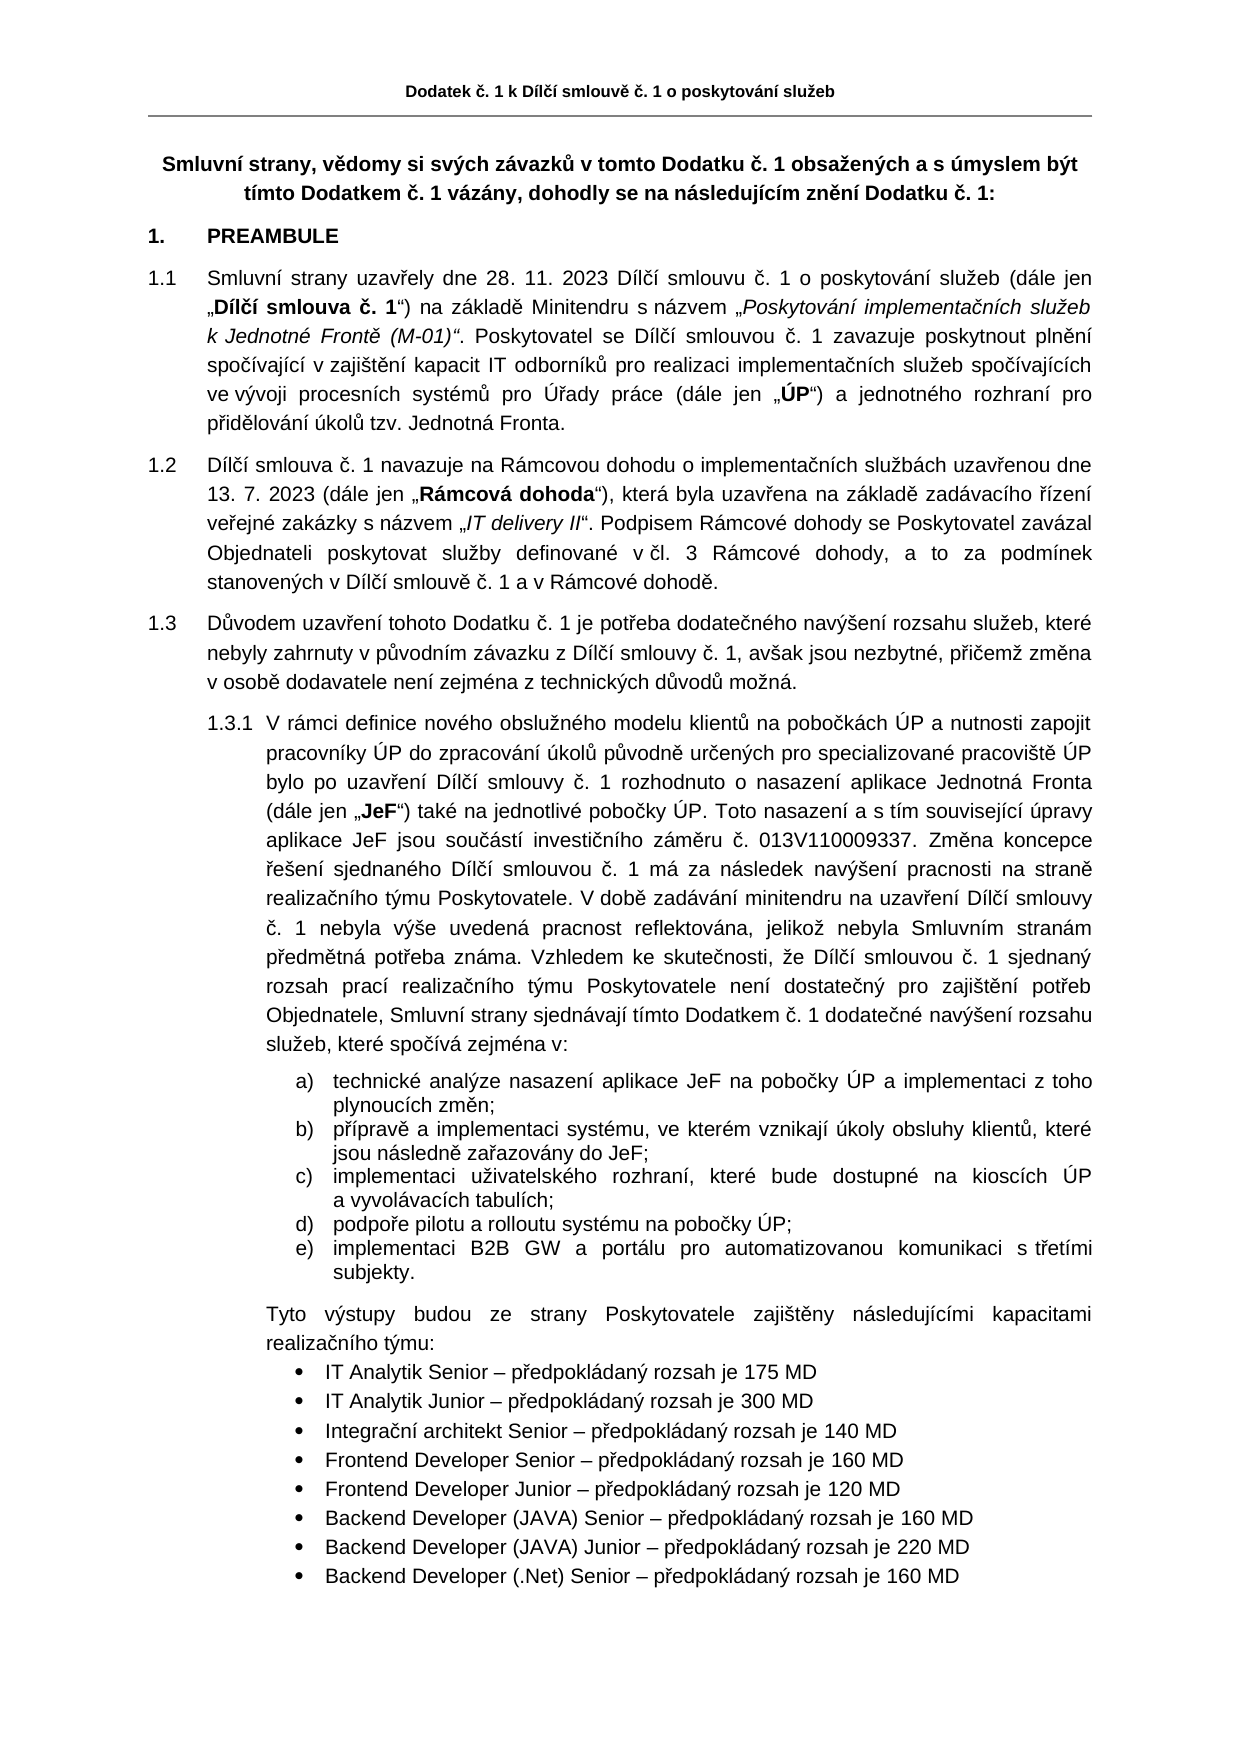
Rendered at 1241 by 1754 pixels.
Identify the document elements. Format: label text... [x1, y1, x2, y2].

text Smluvní strany uzavřely dne 28. 11. 2023 Dílčí smlouvu č. 1 o poskytování služeb (dále jen „Dílčí smlouva č. 1“) na základě Minitendru s názvem „Poskytování implementačních služeb k Jednotné Frontě (M-01)“. Poskytovatel se Dílčí smlouvou č. 1 zavazuje poskytnout plnění spočívající v zajištění kapacit IT odborníků pro realizaci implementačních služeb spočívajících ve vývoji procesních systémů pro Úřady práce (dále jen „ÚP“) a jednotného rozhraní pro přidělování úkolů tzv. Jednotná Fronta. [148, 260, 1092, 435]
text PREAMBULE [148, 218, 1092, 248]
list Backend Developer (.Net) Senior – předpokládaný rozsah je 160 MD [295, 1559, 1092, 1588]
list Tyto výstupy budou ze strany Poskytovatele zajištěny následujícími kapacitami realizačního týmu: [266, 1297, 1092, 1355]
list V rámci definice nového obslužného modelu klientů na pobočkách ÚP a nutnosti zapojit pracovníky ÚP do zpracování úkolů původně určených pro specializované pracoviště ÚP bylo po uzavření Dílčí smlouvy č. 1 rozhodnuto o nasazení aplikace Jednotná Fronta (dále jen „JeF“) také na jednotlivé pobočky ÚP. Toto nasazení a s tím související úpravy aplikace JeF jsou součástí investičního záměru č. 013V110009337. Změna koncepce řešení sjednaného Dílčí smlouvou č. 1 má za následek navýšení pracnosti na straně realizačního týmu Poskytovatele. V době zadávání minitendru na uzavření Dílčí smlouvy č. 1 nebyla výše uvedená pracnost reflektována, jelikož nebyla Smluvním stranám předmětná potřeba známa. Vzhledem ke skutečnosti, že Dílčí smlouvou č. 1 sjednaný rozsah prací realizačního týmu Poskytovatele není dostatečný pro zajištění potřeb Objednatele, Smluvní strany sjednávají tímto Dodatkem č. 1 dodatečné navýšení rozsahu služeb, které spočívá zejména v: [207, 706, 1092, 1056]
list implementaci B2B GW a portálu pro automatizovanou komunikaci s třetími subjekty. [295, 1236, 1092, 1284]
text Dílčí smlouva č. 1 navazuje na Rámcovou dohodu o implementačních službách uzavřenou dne 13. 7. 2023 (dále jen „Rámcová dohoda“), která byla uzavřena na základě zadávacího řízení veřejné zakázky s názvem „IT delivery II“. Podpisem Rámcové dohody se Poskytovatel zavázal Objednateli poskytovat služby definované v čl. 3 Rámcové dohody, a to za podmínek stanovených v Dílčí smlouvě č. 1 a v Rámcové dohodě. [148, 448, 1092, 593]
list IT Analytik Junior – předpokládaný rozsah je 300 MD [295, 1384, 1092, 1413]
list Backend Developer (JAVA) Senior – předpokládaný rozsah je 160 MD [295, 1501, 1092, 1530]
list implementaci uživatelského rozhraní, které bude dostupné na kioscích ÚP a vyvolávacích tabulích; [295, 1164, 1092, 1212]
list podpoře pilotu a rolloutu systému na pobočky ÚP; [295, 1212, 1092, 1236]
list Frontend Developer Senior – předpokládaný rozsah je 160 MD [295, 1442, 1092, 1472]
list Frontend Developer Junior – předpokládaný rozsah je 120 MD [295, 1472, 1092, 1501]
list technické analýze nasazení aplikace JeF na pobočky ÚP a implementaci z toho plynoucích změn; [295, 1068, 1092, 1116]
list přípravě a implementaci systému, ve kterém vznikají úkoly obsluhy klientů, které jsou následně zařazovány do JeF; [295, 1116, 1092, 1164]
list IT Analytik Senior – předpokládaný rozsah je 175 MD [295, 1355, 1092, 1384]
text Smluvní strany, vědomy si svých závazků v tomto Dodatku č. 1 obsažených a s úmyslem být tímto Dodatkem č. 1 vázány, dohodly se na následujícím znění Dodatku č. 1: [148, 148, 1092, 206]
list Backend Developer (JAVA) Junior – předpokládaný rozsah je 220 MD [295, 1530, 1092, 1559]
text Důvodem uzavření tohoto Dodatku č. 1 je potřeba dodatečného navýšení rozsahu služeb, které nebyly zahrnuty v původním závazku z Dílčí smlouvy č. 1, avšak jsou nezbytné, přičemž změna v osobě dodavatele není zejména z technických důvodů možná. [148, 606, 1092, 693]
list Integrační architekt Senior – předpokládaný rozsah je 140 MD [295, 1413, 1092, 1442]
